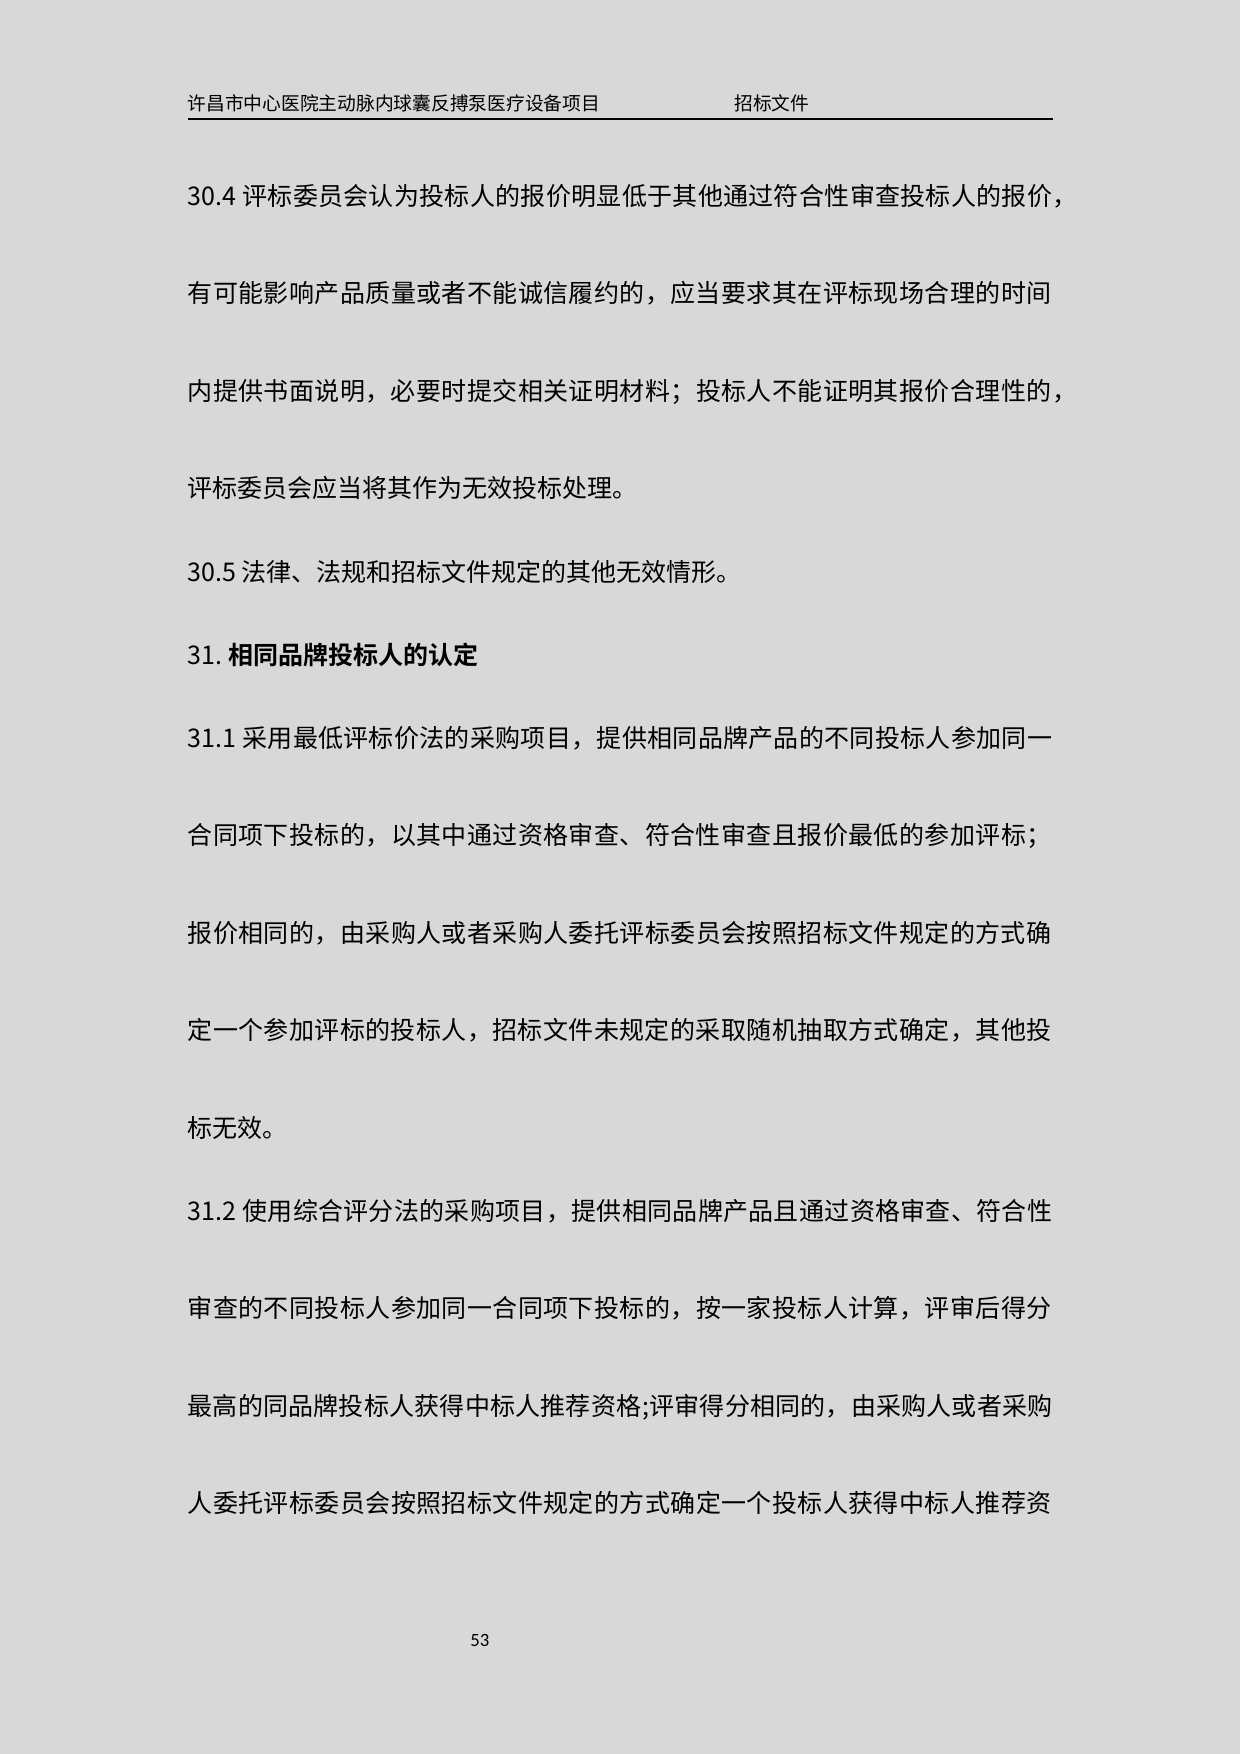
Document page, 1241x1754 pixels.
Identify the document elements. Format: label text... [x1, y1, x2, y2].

text 30.5 法律、法规和招标文件规定的其他无效情形。 [187, 538, 1053, 603]
text 31. 相同品牌投标人的认定 [187, 621, 1053, 686]
text 31.1 采用最低评标价法的采购项目，提供相同品牌产品的不同投标人参加同一合同项下投标的，以其中通过资格审查、符合性审查且报价最低的参加评标；报价相同的，由采购人或者采购人委托评标委员会按照招标文件规定的方式确定一个参加评标的投标人，招标文件未规定的采取随机抽取方式确定，其他投标无效。 [187, 704, 1053, 1159]
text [187, 1177, 1053, 1534]
text 30.4 评标委员会认为投标人的报价明显低于其他通过符合性审查投标人的报价，有可能影响产品质量或者不能诚信履约的，应当要求其在评标现场合理的时间内提供书面说明，必要时提交相关证明材料；投标人不能证明其报价合理性的，评标委员会应当将其作为无效投标处理。 [187, 162, 1053, 519]
